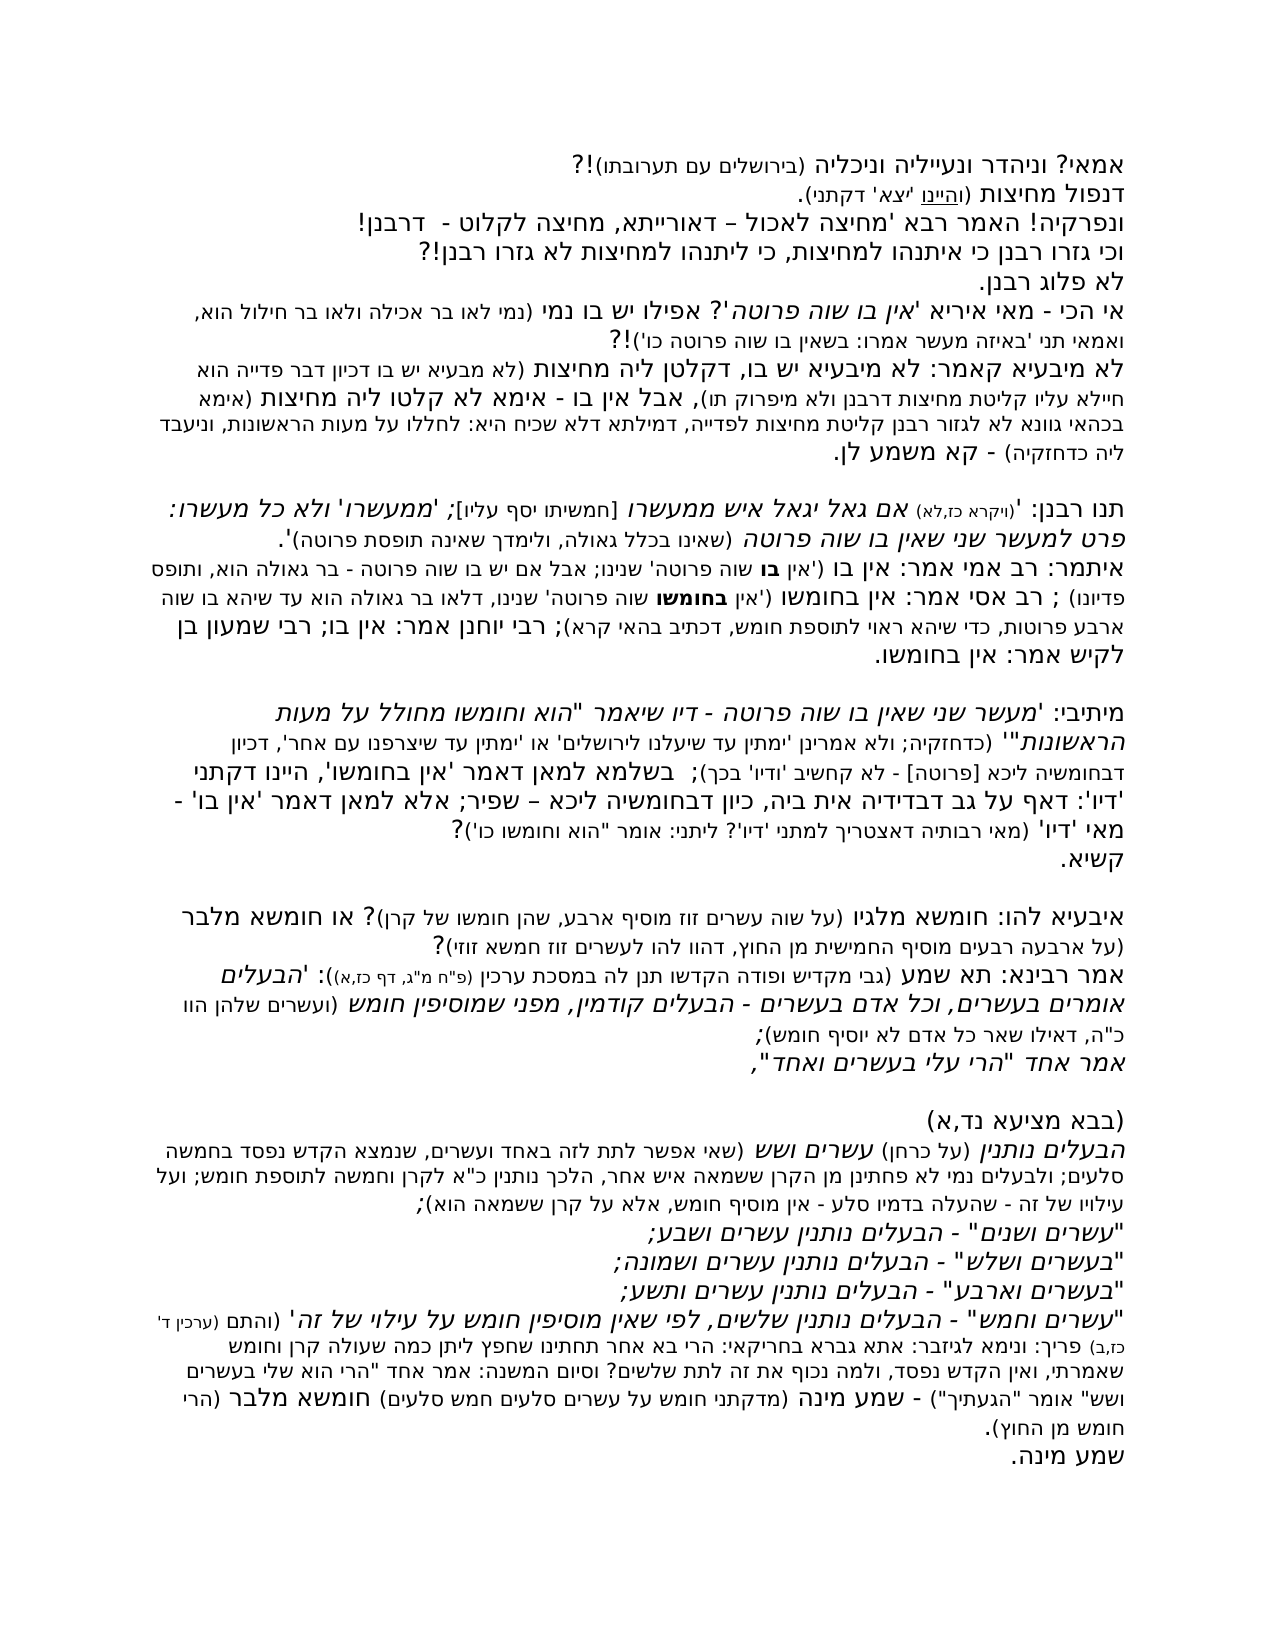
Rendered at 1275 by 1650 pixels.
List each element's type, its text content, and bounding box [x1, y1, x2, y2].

text מיתיבי: 'מעשר שני שאין בו שוה פרוטה - דיו שיאמר "הוא וחומשו מחולל על מעות הראשונות"' (כדחזקיה; ולא אמרינן 'ימתין עד שיעלנו לירושלים' או 'ימתין עד שיצרפנו עם אחר', דכיון דבחומשיה ליכא [פרוטה] - לא קחשיב 'ודיו' בכך); בשלמא למאן דאמר 'אין בחומשו', היינו דקתני 'דיו': דאף על גב דבדידיה אית ביה, כיון דבחומשיה ליכא – שפיר; אלא למאן דאמר 'אין בו' - מאי 'דיו' (מאי רבותיה דאצטריך למתני 'דיו'? ליתני: אומר "הוא וחומשו כו')? [150, 698, 1125, 844]
text לא מיבעיא קאמר: לא מיבעיא יש בו, דקלטן ליה מחיצות (לא מבעיא יש בו דכיון דבר פדייה הוא חיילא עליו קליטת מחיצות דרבנן ולא מיפרוק תו), אבל אין בו - אימא לא קלטו ליה מחיצות (אימא בכהאי גוונא לא לגזור רבנן קליטת מחיצות לפדייה, דמילתא דלא שכיח היא: לחללו על מעות הראשונות, וניעבד ליה כדחזקיה) - קא משמע לן. [150, 354, 1125, 466]
text (בבא מציעא נד,א) [150, 1106, 1125, 1135]
text אמאי? וניהדר ונעייליה וניכליה (בירושלים עם תערובתו)!? [150, 150, 1125, 179]
text "עשרים וחמש" - הבעלים נותנין שלשים, לפי שאין מוסיפין חומש על עילוי של זה' (והתם (ערכין ד' כז,ב) פריך: ונימא לגיזבר: אתא גברא בחריקאי: הרי בא אחר תחתינו שחפץ ליתן כמה שעולה קרן וחומש שאמרתי, ואין הקדש נפסד, ולמה נכוף את זה לתת שלשים? וסיום המשנה: אמר אחד "הרי הוא שלי בעשרים ושש" אומר "הגעתיך") - שמע מינה (מדקתני חומש על עשרים סלעים חמש סלעים) חומשא מלבר (הרי חומש מן החוץ). [150, 1305, 1125, 1441]
text "בעשרים ושלש" - הבעלים נותנין עשרים ושמונה; [150, 1247, 1125, 1276]
text אי הכי - מאי איריא 'אין בו שוה פרוטה'? אפילו יש בו נמי (נמי לאו בר אכילה ולאו בר חילול הוא, ואמאי תני 'באיזה מעשר אמרו: בשאין בו שוה פרוטה כו')!? [150, 296, 1125, 354]
text אמר אחד "הרי עלי בעשרים ואחד", [150, 1048, 1125, 1077]
text איתמר: רב אמי אמר: אין בו ('אין בו שוה פרוטה' שנינו; אבל אם יש בו שוה פרוטה - בר גאולה הוא, ותופס פדיונו) ; רב אסי אמר: אין בחומשו ('אין בחומשו שוה פרוטה' שנינו, דלאו בר גאולה הוא עד שיהא בו שוה ארבע פרוטות, כדי שיהא ראוי לתוספת חומש, דכתיב בהאי קרא); רבי יוחנן אמר: אין בו; רבי שמעון בן לקיש אמר: אין בחומשו. [150, 553, 1125, 670]
text תנו רבנן: '(ויקרא כז,לא) אם גאל יגאל איש ממעשרו [חמשיתו יסף עליו]; 'ממעשרו' ולא כל מעשרו: פרט למעשר שני שאין בו שוה פרוטה (שאינו בכלל גאולה, ולימדך שאינה תופסת פרוטה)'. [150, 495, 1125, 553]
text אמר רבינא: תא שמע (גבי מקדיש ופודה הקדשו תנן לה במסכת ערכין (פ"ח מ"ג, דף כז,א)): 'הבעלים אומרים בעשרים, וכל אדם בעשרים - הבעלים קודמין, מפני שמוסיפין חומש (ועשרים שלהן הוו כ"ה, דאילו שאר כל אדם לא יוסיף חומש); [150, 961, 1125, 1048]
text שמע מינה. [150, 1441, 1125, 1470]
text קשיא. [150, 844, 1125, 873]
text לא פלוג רבנן. [150, 267, 1125, 296]
text וכי גזרו רבנן כי איתנהו למחיצות, כי ליתנהו למחיצות לא גזרו רבנן!? [150, 237, 1125, 267]
text הבעלים נותנין (על כרחן) עשרים ושש (שאי אפשר לתת לזה באחד ועשרים, שנמצא הקדש נפסד בחמשה סלעים; ולבעלים נמי לא פחתינן מן הקרן ששמאה איש אחר, הלכך נותנין כ"א לקרן וחמשה לתוספת חומש; ועל עילויו של זה - שהעלה בדמיו סלע - אין מוסיף חומש, אלא על קרן ששמאה הוא); [150, 1135, 1125, 1218]
text "בעשרים וארבע" - הבעלים נותנין עשרים ותשע; [150, 1276, 1125, 1305]
text איבעיא להו: חומשא מלגיו (על שוה עשרים זוז מוסיף ארבע, שהן חומשו של קרן)? או חומשא מלבר (על ארבעה רבעים מוסיף החמישית מן החוץ, דהוו להו לעשרים זוז חמשא זוזי)? [150, 902, 1125, 961]
text דנפול מחיצות (והיינו 'יצא' דקתני). [150, 179, 1125, 208]
text "עשרים ושנים" - הבעלים נותנין עשרים ושבע; [150, 1218, 1125, 1247]
text ונפרקיה! האמר רבא 'מחיצה לאכול – דאורייתא, מחיצה לקלוט - דרבנן! [150, 208, 1125, 237]
